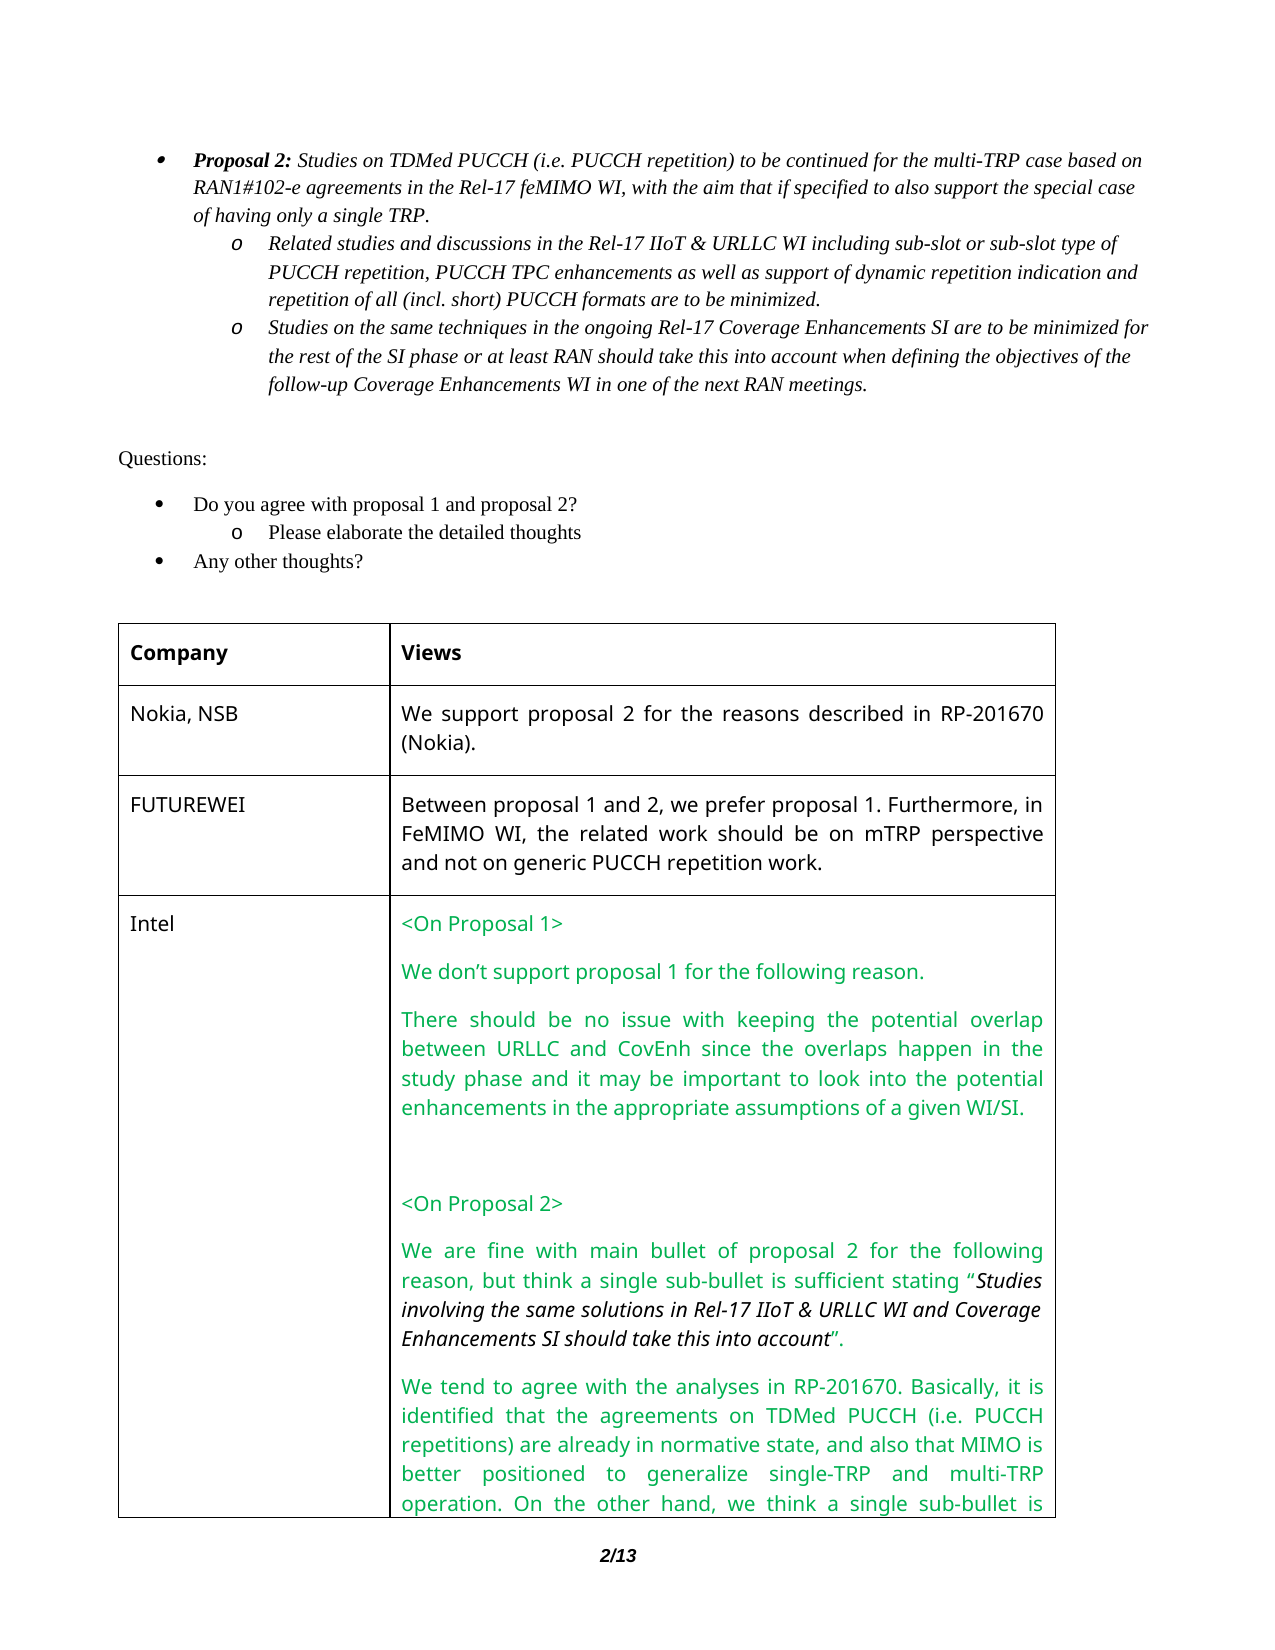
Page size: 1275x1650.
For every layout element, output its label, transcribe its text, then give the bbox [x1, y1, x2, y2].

list Any other thoughts? [156, 549, 1157, 573]
list Please elaborate the detailed thoughts [231, 520, 1157, 546]
list Do you agree with proposal 1 and proposal 2? [156, 492, 1157, 516]
table_cell Nokia, NSB [119, 686, 389, 775]
list Proposal 2: Studies on TDMed PUCCH (i.e. PUCCH repetition) to be continued for the multi-TRP case based on RAN1#102-e agreements in the Rel-17 feMIMO WI, with the aim that if specified to also support the special case of having only a single TRP. [156, 148, 1157, 227]
list Studies on the same techniques in the ongoing Rel-17 Coverage Enhancements SI are to be minimized for the rest of the SI phase or at least RAN should take this into account when defining the objectives of the follow-up Coverage Enhancements WI in one of the next RAN meetings. [231, 315, 1157, 396]
table_cell We support proposal 2 for the reasons described in RP-201670 (Nokia). [391, 686, 1055, 775]
text Questions: [118, 446, 1157, 470]
table_header Views [391, 624, 1055, 685]
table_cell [391, 896, 1055, 1517]
table_header Company [119, 624, 389, 685]
table_cell Intel [119, 896, 389, 1517]
table_cell Between proposal 1 and 2, we prefer proposal 1. Furthermore, in FeMIMO WI, the related work should be on mTRP perspective and not on generic PUCCH repetition work. [391, 776, 1055, 895]
list Related studies and discussions in the Rel-17 IIoT & URLLC WI including sub-slot or sub-slot type of PUCCH repetition, PUCCH TPC enhancements as well as support of dynamic repetition indication and repetition of all (incl. short) PUCCH formats are to be minimized. [231, 231, 1157, 311]
table_cell FUTUREWEI [119, 776, 389, 895]
